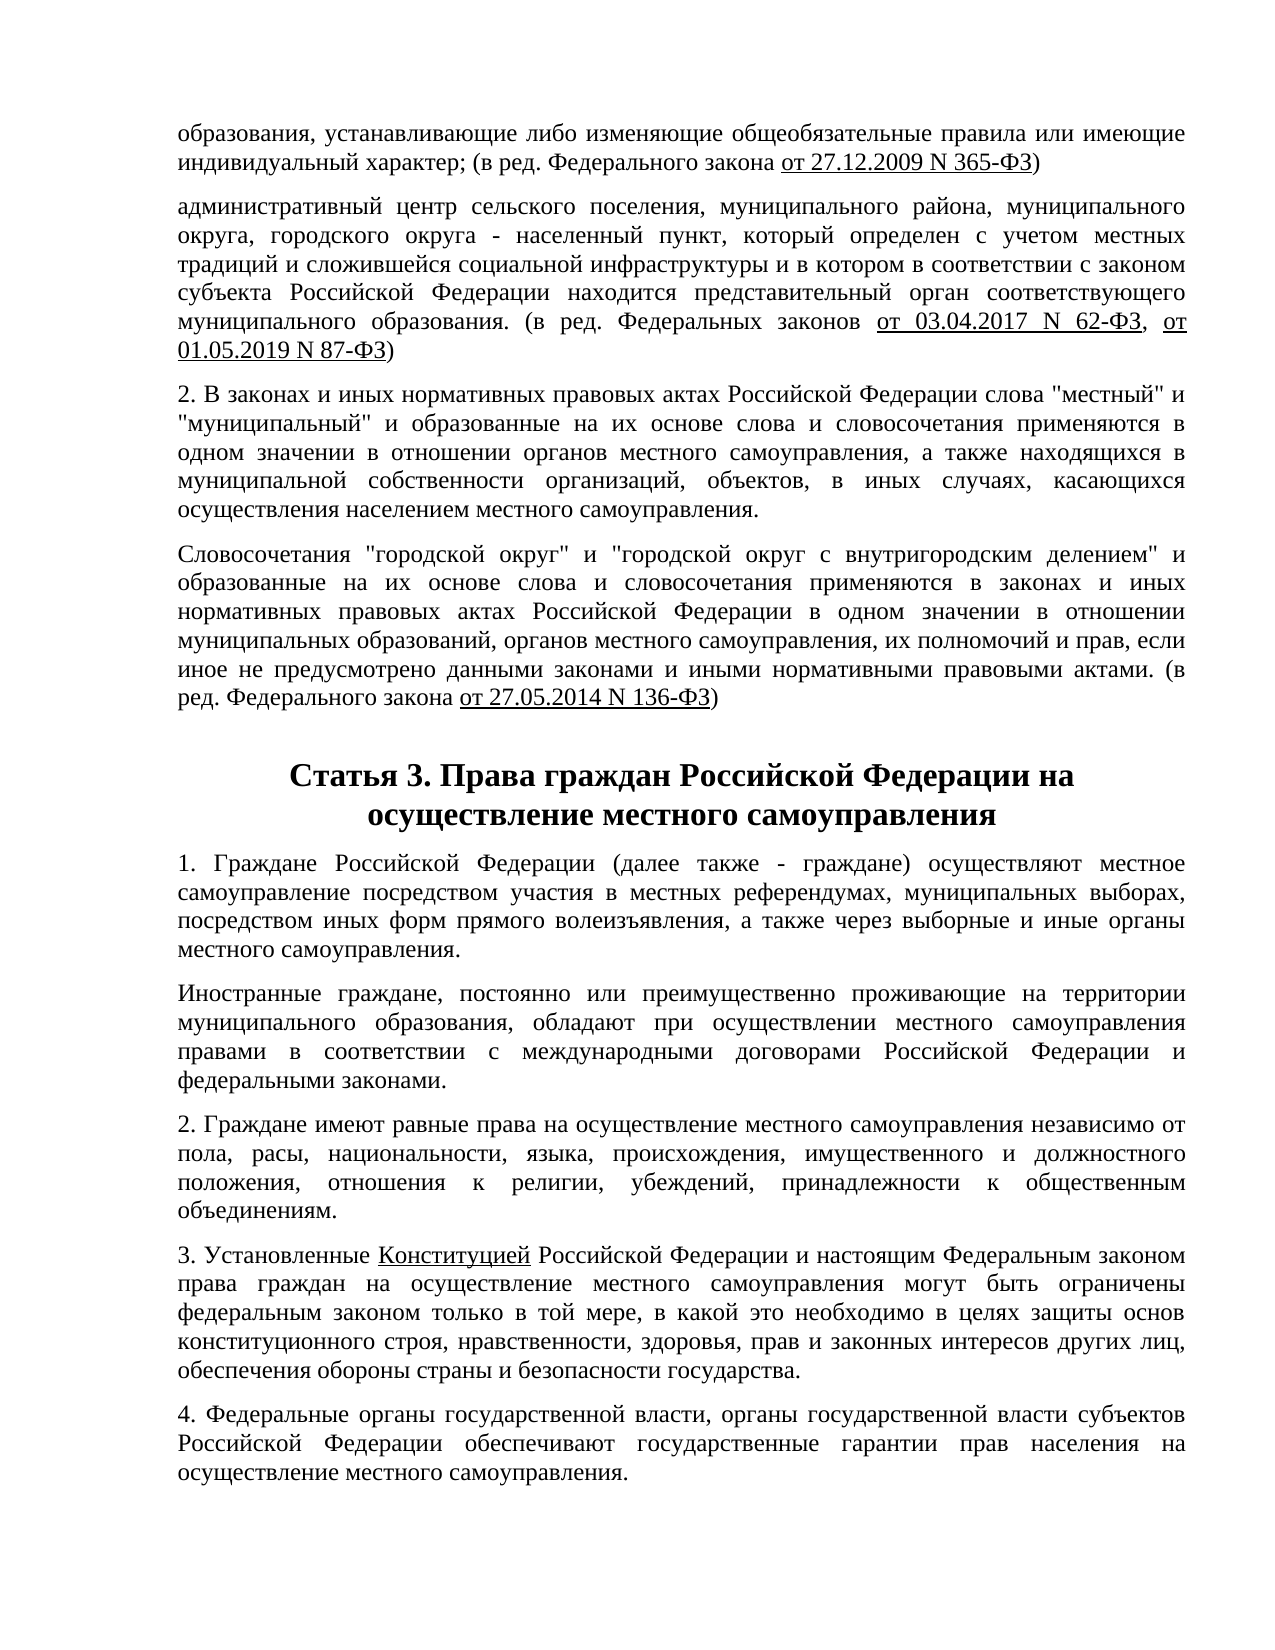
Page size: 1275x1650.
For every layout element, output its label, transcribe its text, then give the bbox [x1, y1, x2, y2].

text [177, 118, 1186, 176]
text 2. Граждане имеют равные права на осуществление местного самоуправления независимо от пола, расы, национальности, языка, происхождения, имущественного и должностного положения, отношения к религии, убеждений, принадлежности к общественным объединениям. [177, 1109, 1186, 1224]
text Статья 3. Права граждан Российской Федерации на осуществление местного самоуправления [177, 756, 1186, 832]
text административный центр сельского поселения, муниципального района, муниципального округа, городского округа - населенный пункт, который определен с учетом местных традиций и сложившейся социальной инфраструктуры и в котором в соответствии с законом субъекта Российской Федерации находится представительный орган соответствующего муниципального образования. (в ред. Федеральных законов от 03.04.2017 N 62-ФЗ, от 01.05.2019 N 87-ФЗ) [177, 191, 1186, 364]
text 2. В законах и иных нормативных правовых актах Российской Федерации слова "местный" и "муниципальный" и образованные на их основе слова и словосочетания применяются в одном значении в отношении органов местного самоуправления, а также находящихся в муниципальной собственности организаций, объектов, в иных случаях, касающихся осуществления населением местного самоуправления. [177, 379, 1186, 523]
text 4. Федеральные органы государственной власти, органы государственной власти субъектов Российской Федерации обеспечивают государственные гарантии прав населения на осуществление местного самоуправления. [177, 1399, 1186, 1485]
text Словосочетания "городской округ" и "городской округ с внутригородским делением" и образованные на их основе слова и словосочетания применяются в законах и иных нормативных правовых актах Российской Федерации в одном значении в отношении муниципальных образований, органов местного самоуправления, их полномочий и прав, если иное не предусмотрено данными законами и иными нормативными правовыми актами. (в ред. Федерального закона от 27.05.2014 N 136-ФЗ) [177, 539, 1186, 711]
text 3. Установленные Конституцией Российской Федерации и настоящим Федеральным законом права граждан на осуществление местного самоуправления могут быть ограничены федеральным законом только в той мере, в какой это необходимо в целях защиты основ конституционного строя, нравственности, здоровья, прав и законных интересов других лиц, обеспечения обороны страны и безопасности государства. [177, 1240, 1186, 1383]
text Иностранные граждане, постоянно или преимущественно проживающие на территории муниципального образования, обладают при осуществлении местного самоуправления правами в соответствии с международными договорами Российской Федерации и федеральными законами. [177, 978, 1186, 1093]
text 1. Граждане Российской Федерации (далее также - граждане) осуществляют местное самоуправление посредством участия в местных референдумах, муниципальных выборах, посредством иных форм прямого волеизъявления, а также через выборные и иные органы местного самоуправления. [177, 848, 1186, 963]
